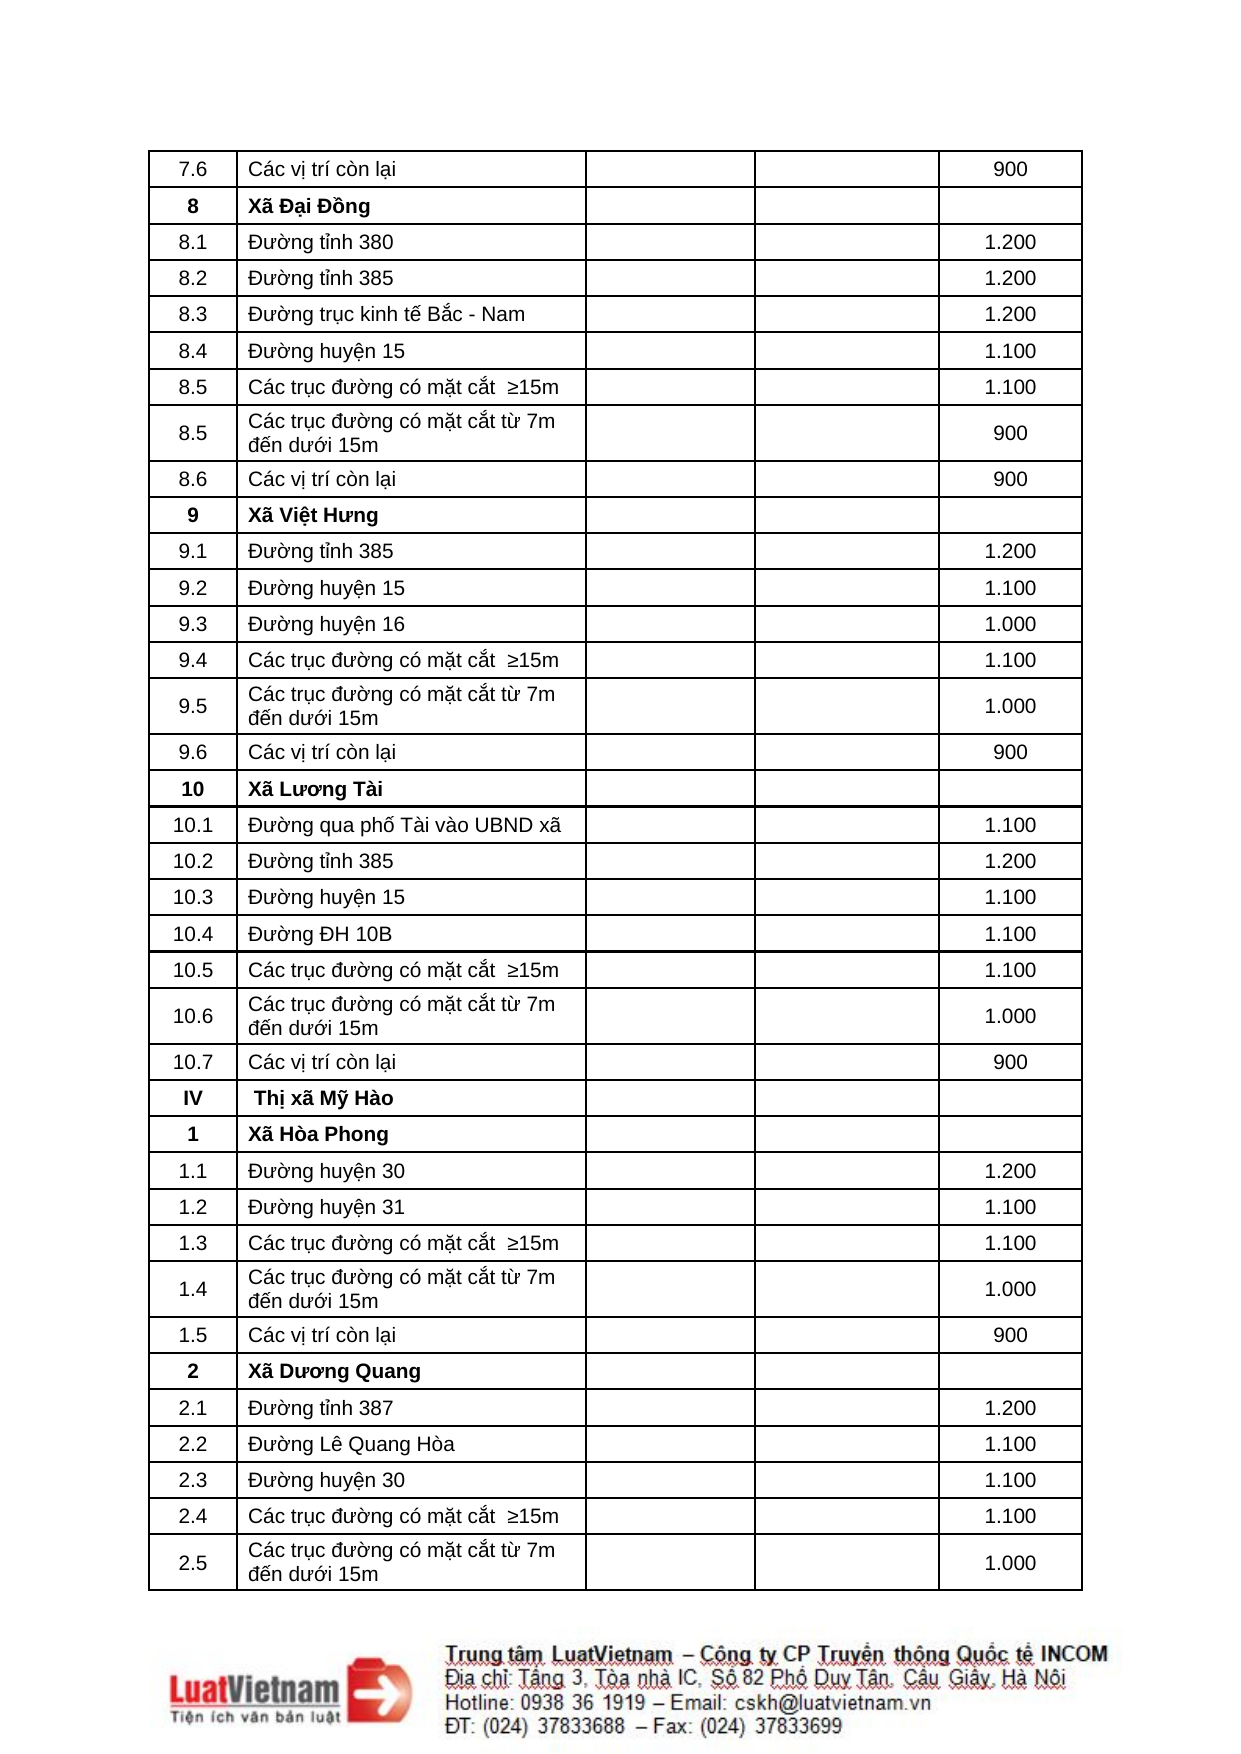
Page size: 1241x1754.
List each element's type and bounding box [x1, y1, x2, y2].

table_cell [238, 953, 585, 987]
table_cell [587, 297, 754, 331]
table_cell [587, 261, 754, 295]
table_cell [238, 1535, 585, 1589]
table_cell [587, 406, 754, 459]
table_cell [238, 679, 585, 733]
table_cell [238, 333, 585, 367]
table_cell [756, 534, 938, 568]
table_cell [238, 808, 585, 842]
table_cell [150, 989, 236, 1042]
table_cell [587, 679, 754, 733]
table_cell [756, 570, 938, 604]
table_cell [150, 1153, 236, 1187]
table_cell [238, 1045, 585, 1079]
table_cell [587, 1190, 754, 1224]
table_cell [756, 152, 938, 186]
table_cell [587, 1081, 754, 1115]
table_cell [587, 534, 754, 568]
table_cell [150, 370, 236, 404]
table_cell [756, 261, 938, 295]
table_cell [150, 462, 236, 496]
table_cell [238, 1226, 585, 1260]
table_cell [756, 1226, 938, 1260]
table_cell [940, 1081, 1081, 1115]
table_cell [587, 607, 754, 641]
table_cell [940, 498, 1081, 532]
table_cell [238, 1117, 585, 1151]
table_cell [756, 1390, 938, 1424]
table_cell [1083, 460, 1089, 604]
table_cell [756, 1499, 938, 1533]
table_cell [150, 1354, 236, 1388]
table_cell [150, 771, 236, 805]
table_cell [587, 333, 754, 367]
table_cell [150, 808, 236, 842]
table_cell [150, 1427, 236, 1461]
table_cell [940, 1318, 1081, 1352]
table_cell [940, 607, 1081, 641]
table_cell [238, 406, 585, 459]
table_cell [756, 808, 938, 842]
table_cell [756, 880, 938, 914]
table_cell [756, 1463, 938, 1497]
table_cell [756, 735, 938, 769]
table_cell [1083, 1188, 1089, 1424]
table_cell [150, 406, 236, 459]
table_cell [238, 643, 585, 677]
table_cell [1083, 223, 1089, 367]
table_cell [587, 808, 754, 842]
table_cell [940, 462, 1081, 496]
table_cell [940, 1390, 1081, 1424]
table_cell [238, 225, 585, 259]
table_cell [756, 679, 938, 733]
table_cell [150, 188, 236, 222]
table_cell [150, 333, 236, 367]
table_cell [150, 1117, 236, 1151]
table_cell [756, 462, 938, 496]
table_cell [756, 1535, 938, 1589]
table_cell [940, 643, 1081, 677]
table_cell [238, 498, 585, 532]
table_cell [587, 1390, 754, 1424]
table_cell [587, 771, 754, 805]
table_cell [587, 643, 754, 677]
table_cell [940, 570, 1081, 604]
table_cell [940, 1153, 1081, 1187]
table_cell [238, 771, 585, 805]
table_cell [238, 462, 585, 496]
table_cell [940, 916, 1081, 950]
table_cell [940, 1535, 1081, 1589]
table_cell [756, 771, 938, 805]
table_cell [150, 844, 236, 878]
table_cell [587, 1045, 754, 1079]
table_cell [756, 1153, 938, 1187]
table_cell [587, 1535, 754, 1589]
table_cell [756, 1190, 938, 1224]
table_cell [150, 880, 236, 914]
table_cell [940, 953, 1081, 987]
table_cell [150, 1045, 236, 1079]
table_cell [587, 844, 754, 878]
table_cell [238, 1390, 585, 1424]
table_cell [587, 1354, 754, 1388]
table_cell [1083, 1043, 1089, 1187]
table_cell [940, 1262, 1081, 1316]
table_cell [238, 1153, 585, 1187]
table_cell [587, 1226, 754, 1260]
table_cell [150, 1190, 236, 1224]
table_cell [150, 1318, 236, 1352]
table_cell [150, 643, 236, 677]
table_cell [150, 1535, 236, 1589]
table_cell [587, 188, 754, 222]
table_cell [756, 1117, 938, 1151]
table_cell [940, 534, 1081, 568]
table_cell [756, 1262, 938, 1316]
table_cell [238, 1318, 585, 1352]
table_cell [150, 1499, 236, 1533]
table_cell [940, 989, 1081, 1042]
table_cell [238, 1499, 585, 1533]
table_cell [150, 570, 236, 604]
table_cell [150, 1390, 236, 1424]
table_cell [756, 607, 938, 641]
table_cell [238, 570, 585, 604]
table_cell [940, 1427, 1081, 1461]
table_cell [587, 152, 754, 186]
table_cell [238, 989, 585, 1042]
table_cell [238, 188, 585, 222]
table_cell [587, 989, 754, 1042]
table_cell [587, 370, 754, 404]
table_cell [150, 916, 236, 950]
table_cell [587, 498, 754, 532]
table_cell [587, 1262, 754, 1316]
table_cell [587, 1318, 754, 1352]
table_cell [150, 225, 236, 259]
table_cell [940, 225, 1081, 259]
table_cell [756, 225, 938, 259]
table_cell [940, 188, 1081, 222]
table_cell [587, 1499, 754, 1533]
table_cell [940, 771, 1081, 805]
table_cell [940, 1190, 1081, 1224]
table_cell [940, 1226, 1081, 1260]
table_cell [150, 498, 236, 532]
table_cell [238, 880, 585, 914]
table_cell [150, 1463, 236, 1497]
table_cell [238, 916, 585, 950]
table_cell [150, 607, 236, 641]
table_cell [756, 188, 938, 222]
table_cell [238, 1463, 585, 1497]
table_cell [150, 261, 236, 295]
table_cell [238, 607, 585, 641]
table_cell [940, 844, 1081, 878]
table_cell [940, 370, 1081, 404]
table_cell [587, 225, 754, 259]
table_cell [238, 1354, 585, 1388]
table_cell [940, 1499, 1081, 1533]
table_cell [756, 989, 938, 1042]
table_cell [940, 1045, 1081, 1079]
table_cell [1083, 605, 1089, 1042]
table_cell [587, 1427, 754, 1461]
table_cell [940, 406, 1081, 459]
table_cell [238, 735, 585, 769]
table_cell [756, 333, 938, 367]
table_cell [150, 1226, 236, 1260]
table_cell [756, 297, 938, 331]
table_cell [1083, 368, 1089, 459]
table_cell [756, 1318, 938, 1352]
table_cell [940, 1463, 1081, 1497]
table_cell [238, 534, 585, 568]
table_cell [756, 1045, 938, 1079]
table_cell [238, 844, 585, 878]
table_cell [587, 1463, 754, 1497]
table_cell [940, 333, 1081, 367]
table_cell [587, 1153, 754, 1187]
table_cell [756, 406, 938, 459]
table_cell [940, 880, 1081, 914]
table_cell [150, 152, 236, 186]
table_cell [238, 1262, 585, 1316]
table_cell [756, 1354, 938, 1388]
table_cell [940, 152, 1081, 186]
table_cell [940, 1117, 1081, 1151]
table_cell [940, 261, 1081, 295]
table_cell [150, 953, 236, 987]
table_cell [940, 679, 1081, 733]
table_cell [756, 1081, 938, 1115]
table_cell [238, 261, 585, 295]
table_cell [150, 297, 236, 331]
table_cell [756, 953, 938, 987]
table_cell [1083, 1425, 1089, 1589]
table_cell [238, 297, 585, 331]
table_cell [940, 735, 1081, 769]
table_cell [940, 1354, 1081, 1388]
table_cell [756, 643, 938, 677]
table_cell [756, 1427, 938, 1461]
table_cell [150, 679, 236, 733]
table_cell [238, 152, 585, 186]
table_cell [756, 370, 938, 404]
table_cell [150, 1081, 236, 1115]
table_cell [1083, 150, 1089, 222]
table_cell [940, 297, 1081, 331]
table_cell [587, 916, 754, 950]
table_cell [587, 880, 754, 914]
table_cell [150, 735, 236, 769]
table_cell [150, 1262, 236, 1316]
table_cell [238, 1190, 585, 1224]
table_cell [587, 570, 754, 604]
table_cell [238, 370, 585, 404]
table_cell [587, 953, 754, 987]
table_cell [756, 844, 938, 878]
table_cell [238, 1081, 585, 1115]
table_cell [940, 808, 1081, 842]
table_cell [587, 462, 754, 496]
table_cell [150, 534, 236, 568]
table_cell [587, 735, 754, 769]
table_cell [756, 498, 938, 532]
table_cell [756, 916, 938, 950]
picture [150, 1627, 1124, 1754]
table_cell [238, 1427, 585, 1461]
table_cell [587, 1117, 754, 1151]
